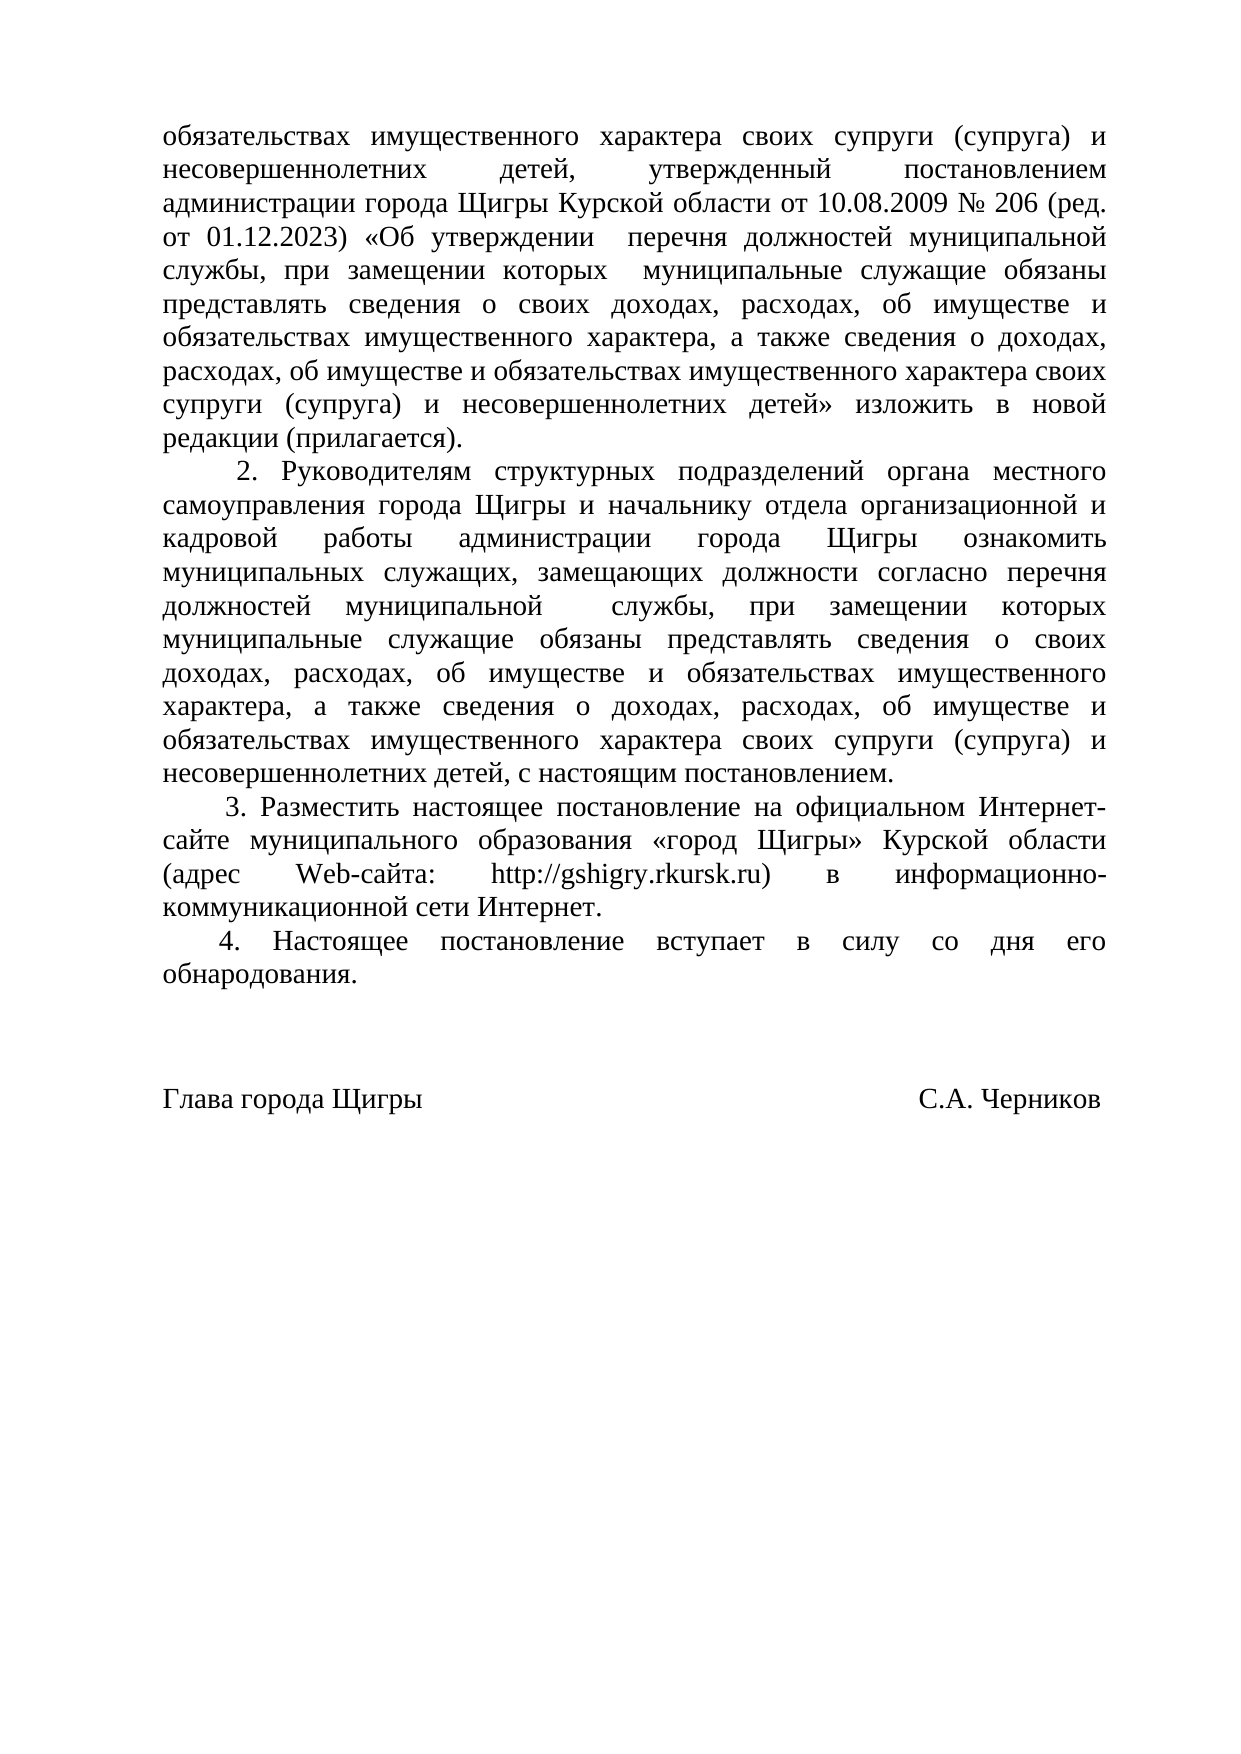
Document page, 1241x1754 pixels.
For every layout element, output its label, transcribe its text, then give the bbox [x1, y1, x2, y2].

text 2. Руководителям структурных подразделений органа местного самоуправления города Щигры и начальнику отдела организационной и кадровой работы администрации города Щигры ознакомить муниципальных служащих, замещающих должности согласно перечня должностей муниципальной службы, при замещении которых муниципальные служащие обязаны представлять сведения о своих доходах, расходах, об имуществе и обязательствах имущественного характера, а также сведения о доходах, расходах, об имуществе и обязательствах имущественного характера своих супруги (супруга) и несовершеннолетних детей, с настоящим постановлением. [162, 453, 1107, 789]
text Глава города Щигры С.А. Черников [162, 1081, 1107, 1115]
text 4. Настоящее постановление вступает в силу со дня его обнародования. [162, 923, 1107, 990]
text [162, 118, 1107, 453]
text 3. Разместить настоящее постановление на официальном Интернет-сайте муниципального образования «город Щигры» Курской области (адрес Web-сайта: http://gshigry.rkursk.ru) в информационно-коммуникационной сети Интернет. [162, 789, 1107, 923]
